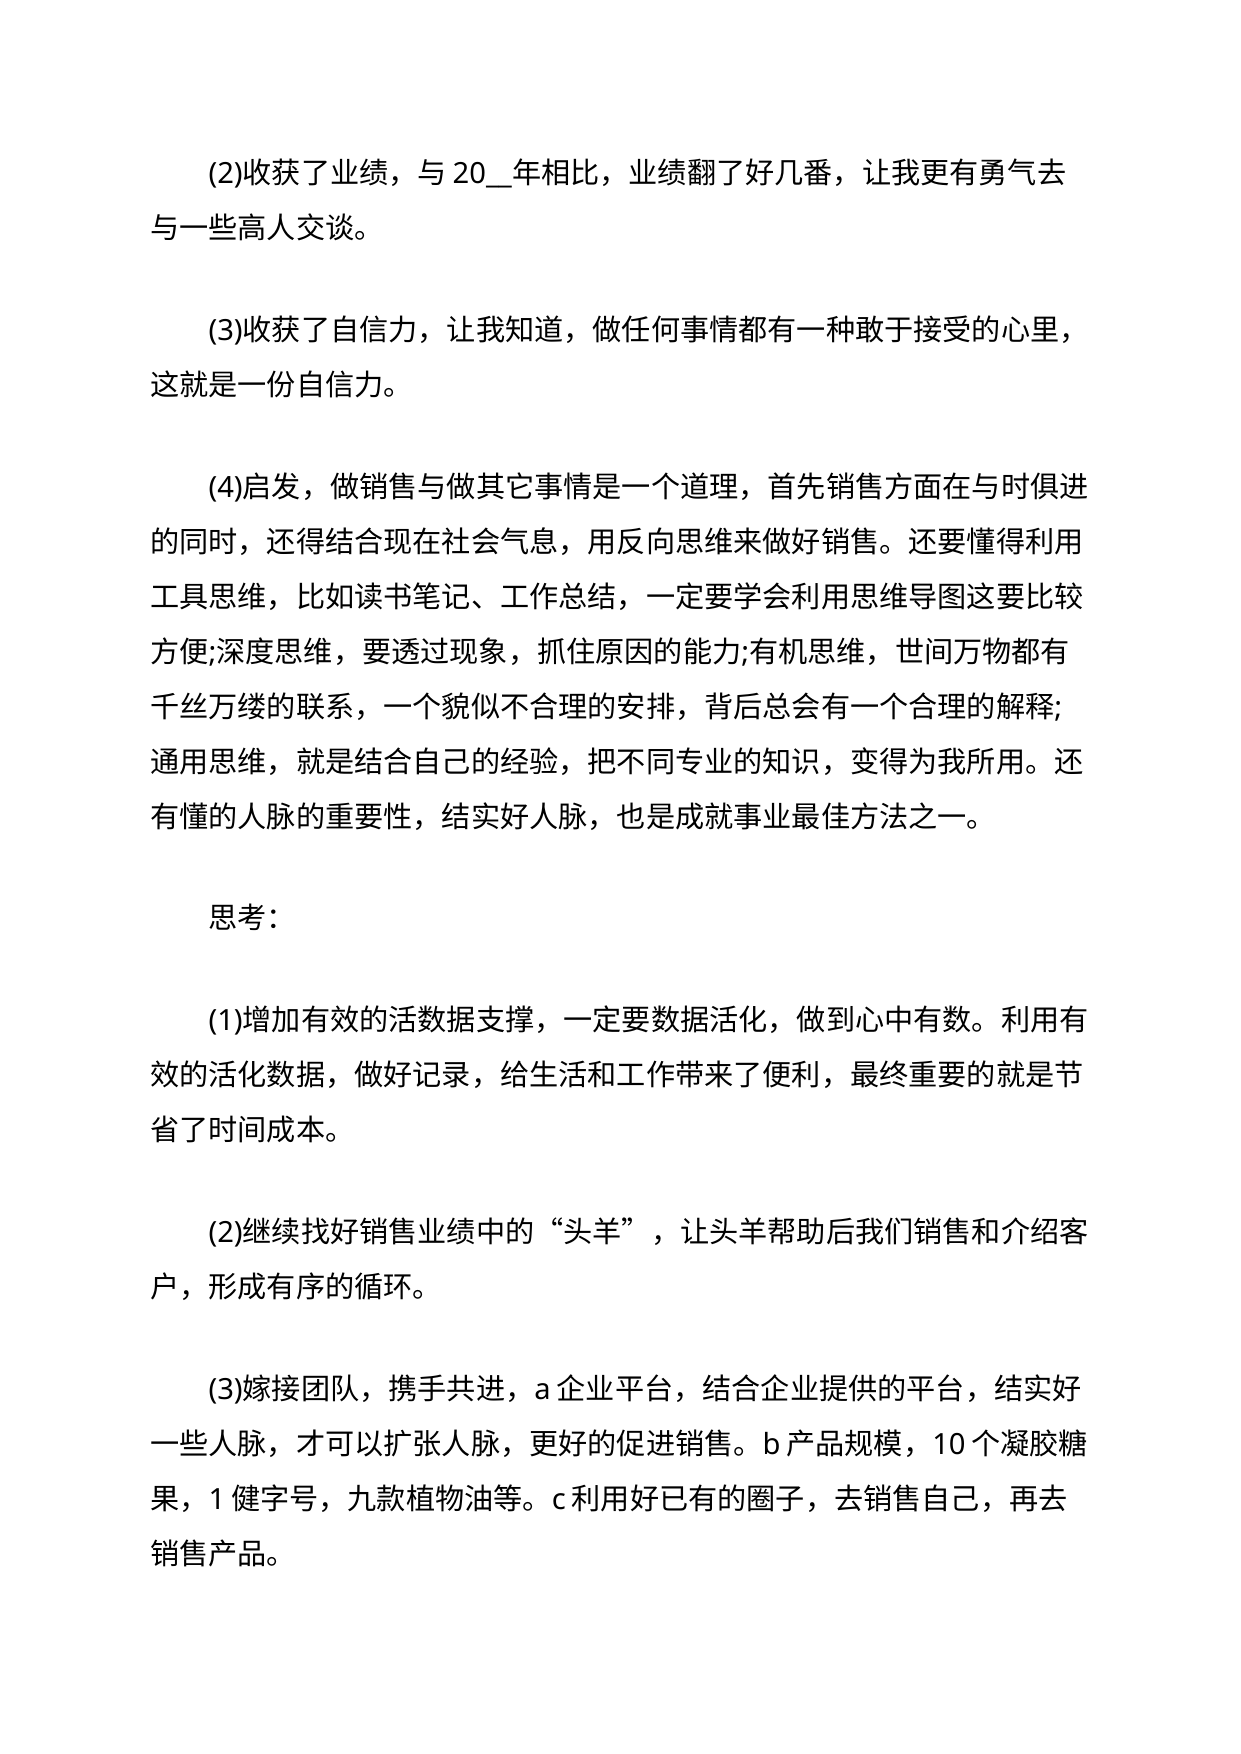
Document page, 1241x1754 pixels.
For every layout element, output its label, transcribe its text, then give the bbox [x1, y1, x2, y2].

text (3)嫁接团队，携手共进，a企业平台，结合企业提供的平台，结实好一些人脉，才可以扩张人脉，更好的促进销售。b产品规模，10个凝胶糖果，1健字号，九款植物油等。c利用好已有的圈子，去销售自己，再去销售产品。 [150, 1365, 1090, 1572]
text (2)收获了业绩，与20__年相比，业绩翻了好几番，让我更有勇气去与一些高人交谈。 [150, 150, 1090, 247]
text (3)收获了自信力，让我知道，做任何事情都有一种敢于接受的心里，这就是一份自信力。 [150, 307, 1090, 404]
text 思考： [150, 895, 1090, 937]
text (2)继续找好销售业绩中的“头羊”，让头羊帮助后我们销售和介绍客户，形成有序的循环。 [150, 1208, 1090, 1306]
text (4)启发，做销售与做其它事情是一个道理，首先销售方面在与时俱进的同时，还得结合现在社会气息，用反向思维来做好销售。还要懂得利用工具思维，比如读书笔记、工作总结，一定要学会利用思维导图这要比较方便;深度思维，要透过现象，抓住原因的能力;有机思维，世间万物都有千丝万缕的联系，一个貌似不合理的安排，背后总会有一个合理的解释;通用思维，就是结合自己的经验，把不同专业的知识，变得为我所用。还有懂的人脉的重要性，结实好人脉，也是成就事业最佳方法之一。 [150, 463, 1090, 836]
text (1)增加有效的活数据支撑，一定要数据活化，做到心中有数。利用有效的活化数据，做好记录，给生活和工作带来了便利，最终重要的就是节省了时间成本。 [150, 997, 1090, 1149]
